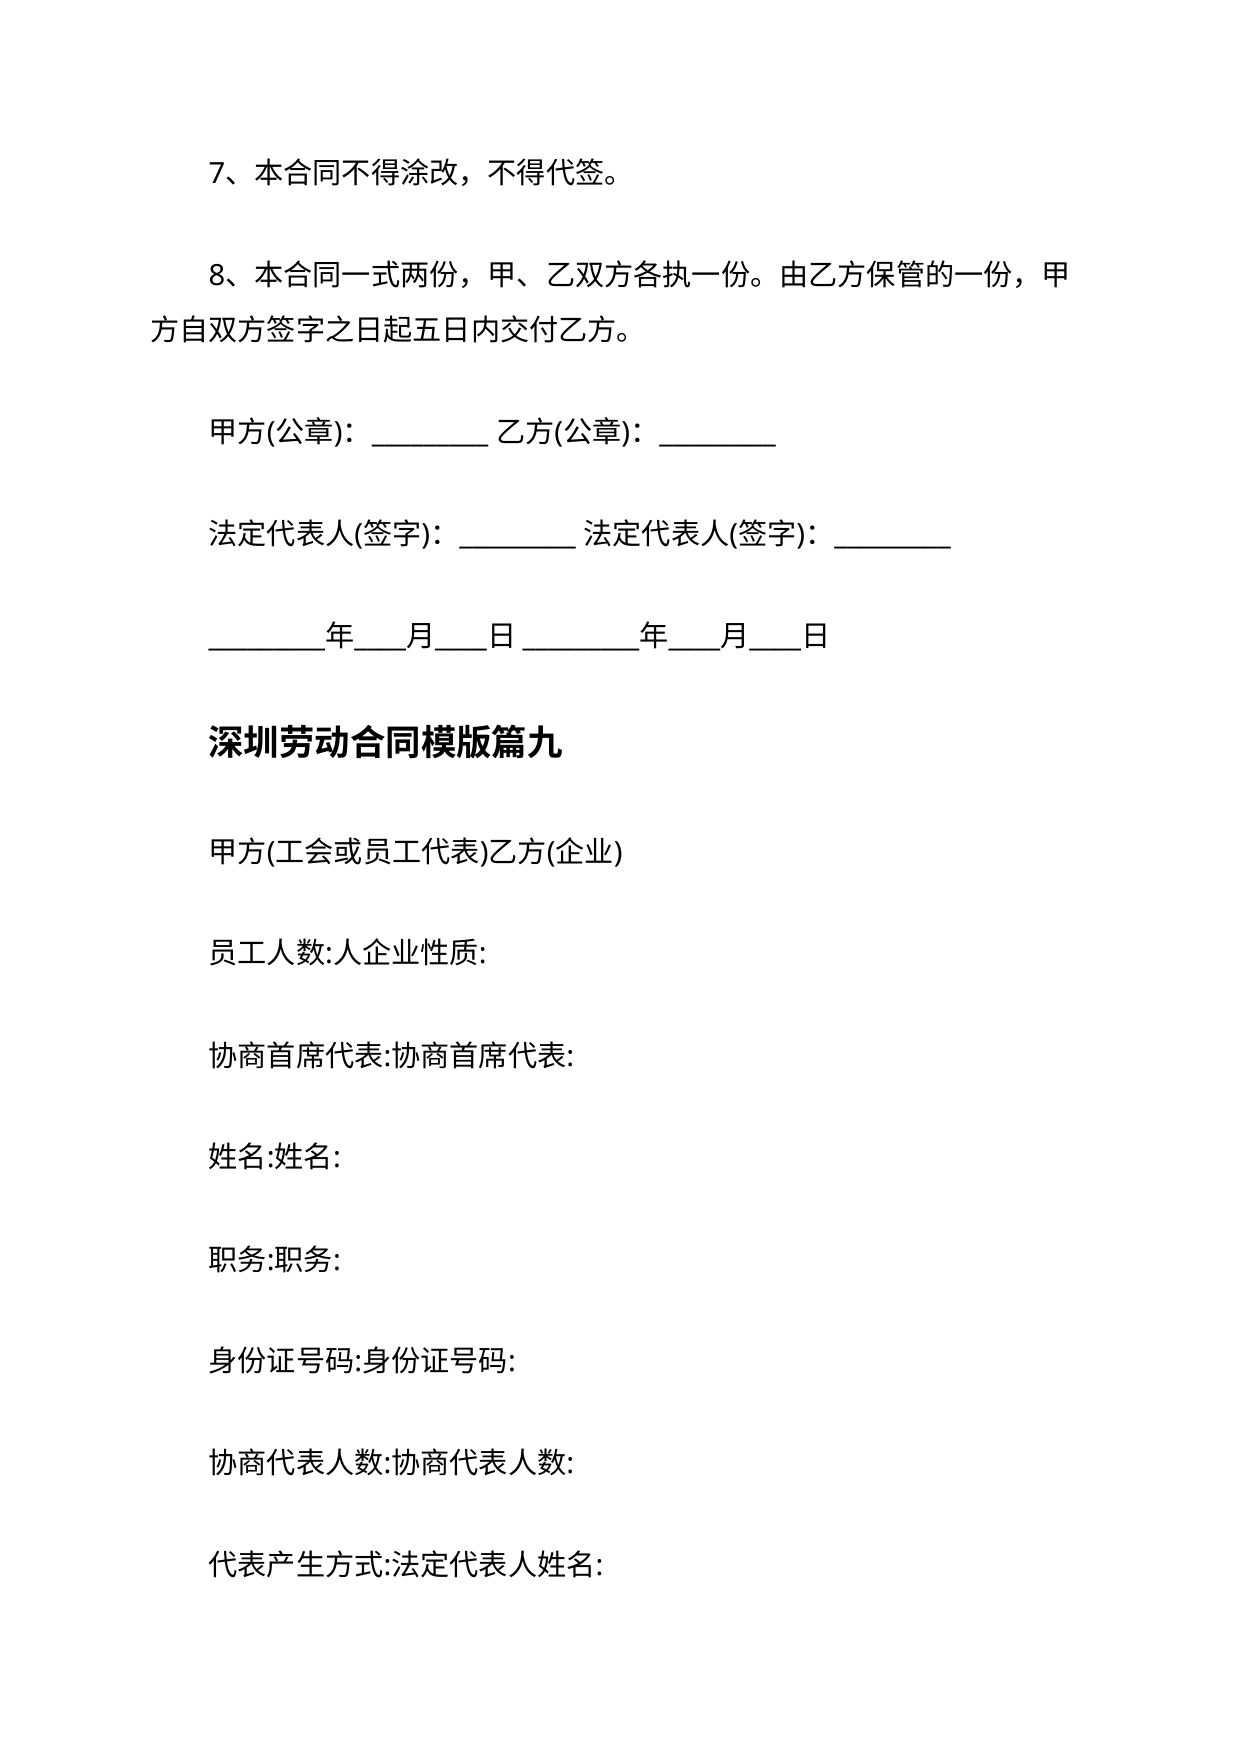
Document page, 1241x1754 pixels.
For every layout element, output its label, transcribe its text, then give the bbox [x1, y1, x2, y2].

text 协商首席代表:协商首席代表: [150, 1032, 1090, 1074]
text 姓名:姓名: [150, 1134, 1090, 1176]
text 法定代表人(签字)：_________ 法定代表人(签字)：_________ [150, 511, 1090, 553]
text 身份证号码:身份证号码: [150, 1338, 1090, 1380]
text 员工人数:人企业性质: [150, 930, 1090, 972]
text 深圳劳动合同模版篇九 [150, 715, 1090, 766]
text _________年____月____日 _________年____月____日 [150, 613, 1090, 655]
text 职务:职务: [150, 1236, 1090, 1278]
text 7、本合同不得涂改，不得代签。 [150, 150, 1090, 192]
text 代表产生方式:法定代表人姓名: [150, 1542, 1090, 1584]
text 8、本合同一式两份，甲、乙双方各执一份。由乙方保管的一份，甲方自双方签字之日起五日内交付乙方。 [150, 252, 1090, 349]
text 协商代表人数:协商代表人数: [150, 1440, 1090, 1482]
text 甲方(工会或员工代表)乙方(企业) [150, 828, 1090, 871]
text 甲方(公章)：_________ 乙方(公章)：_________ [150, 409, 1090, 451]
